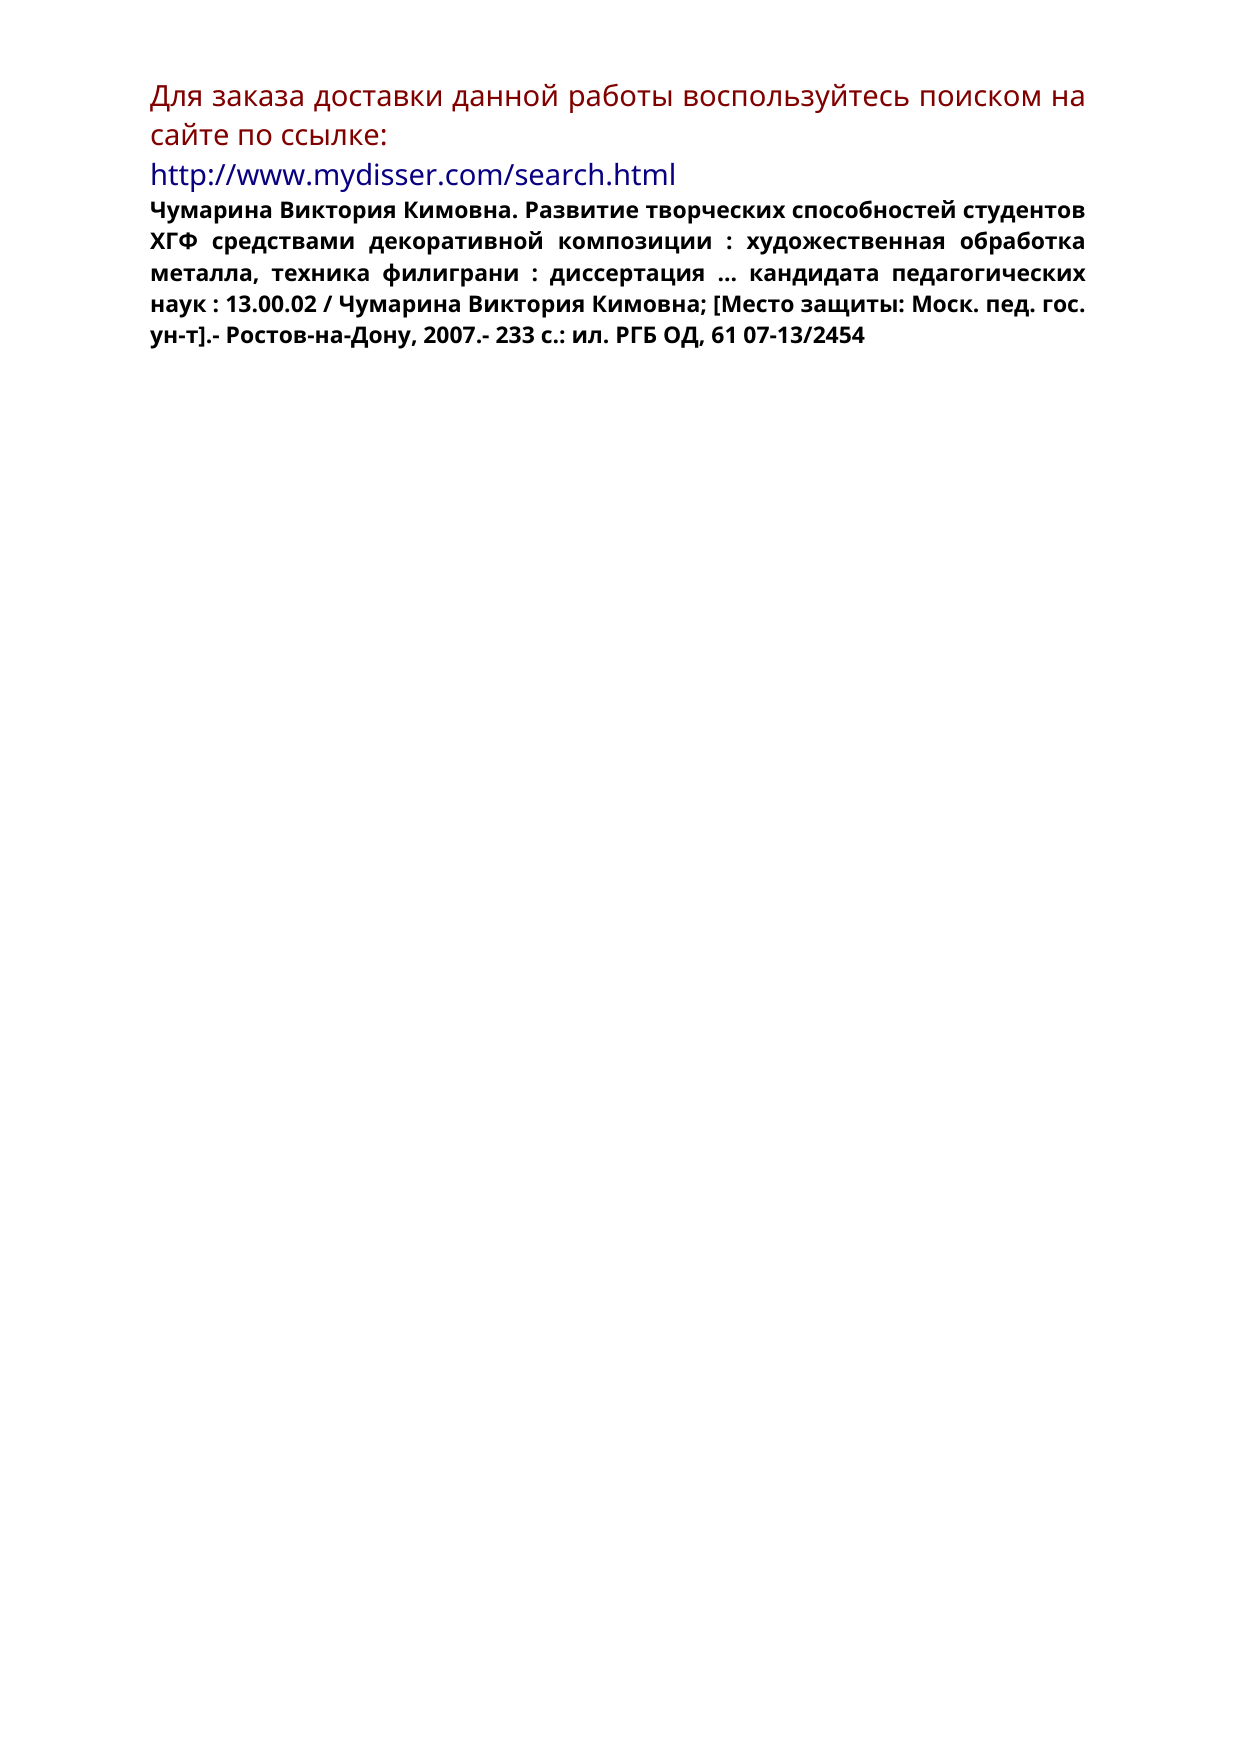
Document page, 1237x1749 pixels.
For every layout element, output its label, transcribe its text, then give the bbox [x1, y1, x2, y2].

text Чумарина Виктория Кимовна. Развитие творческих способностей студентов ХГФ средствами декоративной композиции : художественная обработка металла, техника филиграни : диссертация ... кандидата педагогических наук : 13.00.02 / Чумарина Виктория Кимовна; [Место защиты: Моск. пед. гос. ун-т].- Ростов-на-Дону, 2007.- 233 с.: ил. РГБ ОД, 61 07-13/2454 [150, 194, 1086, 350]
